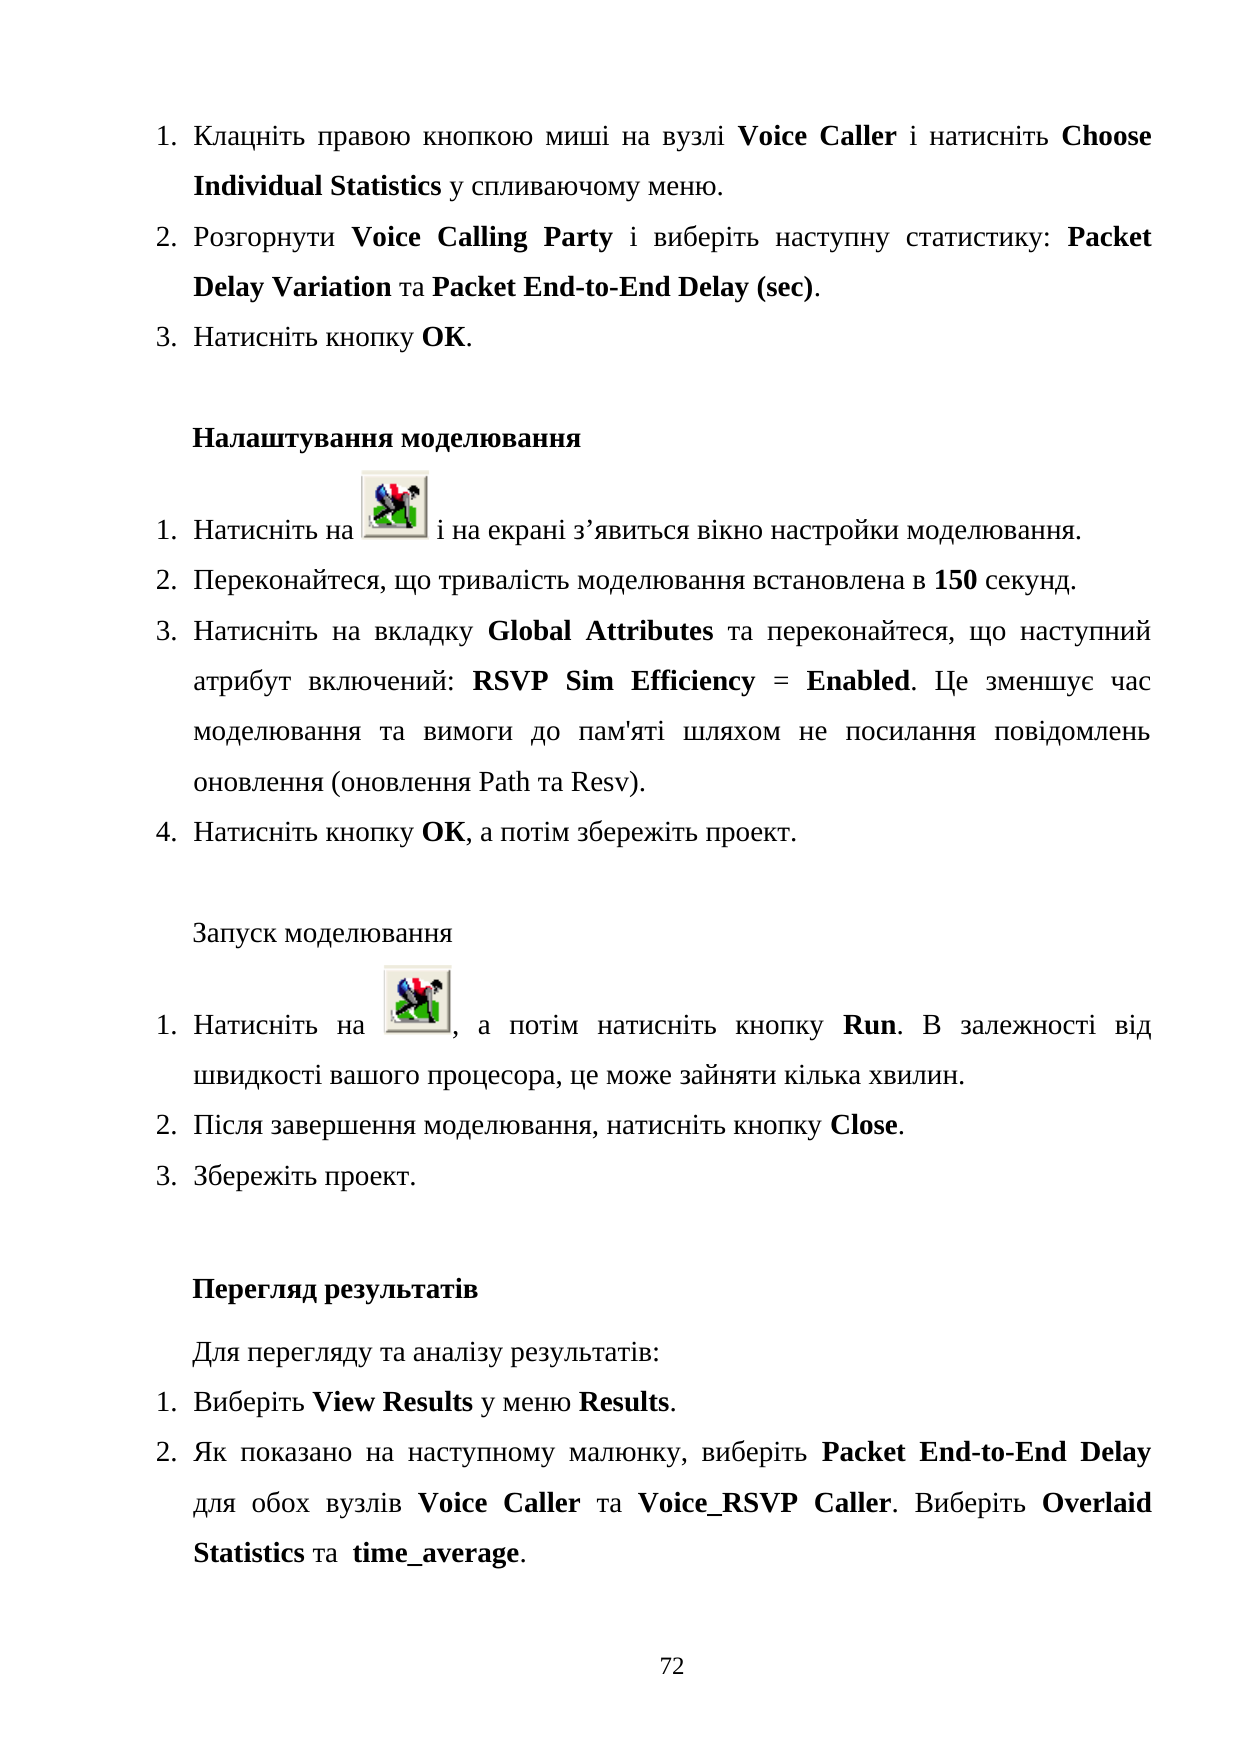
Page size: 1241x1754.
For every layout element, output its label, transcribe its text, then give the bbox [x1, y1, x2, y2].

text Для перегляду та аналізу результатів: [118, 1334, 1152, 1367]
list Як показано на наступному малюнку, виберіть Packet End-to-End Delay для обох вузлів Voice Caller та Voice_RSVP Caller. Виберіть Overlaid Statistics та time_average. [156, 1434, 1152, 1568]
subtitle Перегляд результатів [118, 1271, 1152, 1304]
list Натисніть на вкладку Global Attributes та переконайтеся, що наступний атрибут включений: RSVP Sim Efficiency = Enabled. Це зменшує час моделювання та вимоги до пам'яті шляхом не посилання повідомлень оновлення (оновлення Path та Resv). [156, 613, 1152, 797]
list Натисніть кнопку ОК, а потім збережіть проект. [156, 814, 1152, 848]
list Після завершення моделювання, натисніть кнопку Close. [156, 1107, 1152, 1141]
list Виберіть View Results у меню Results. [156, 1384, 1152, 1418]
text Налаштування моделювання [118, 420, 1152, 453]
list Розгорнути Voice Calling Party і виберіть наступну статистику: Packet Delay Variation та Packet End-to-End Delay (sec). [156, 219, 1152, 303]
list Натисніть на і на екрані з’явиться вікно настройки моделювання. [156, 470, 1152, 546]
list Натисніть на , а потім натисніть кнопку Run. В залежності від швидкості вашого процесора, це може зайняти кілька хвилин. [156, 965, 1152, 1091]
text Запуск моделювання [118, 915, 1152, 948]
list Збережіть проект. [156, 1158, 1152, 1191]
list Переконайтеся, що тривалість моделювання встановлена в 150 секунд. [156, 562, 1152, 596]
list Клацніть правою кнопкою миші на вузлі Voice Caller і натисніть Choose Individual Statistics у спливаючому меню. [156, 118, 1152, 202]
list Натисніть кнопку ОК. [156, 319, 1152, 353]
